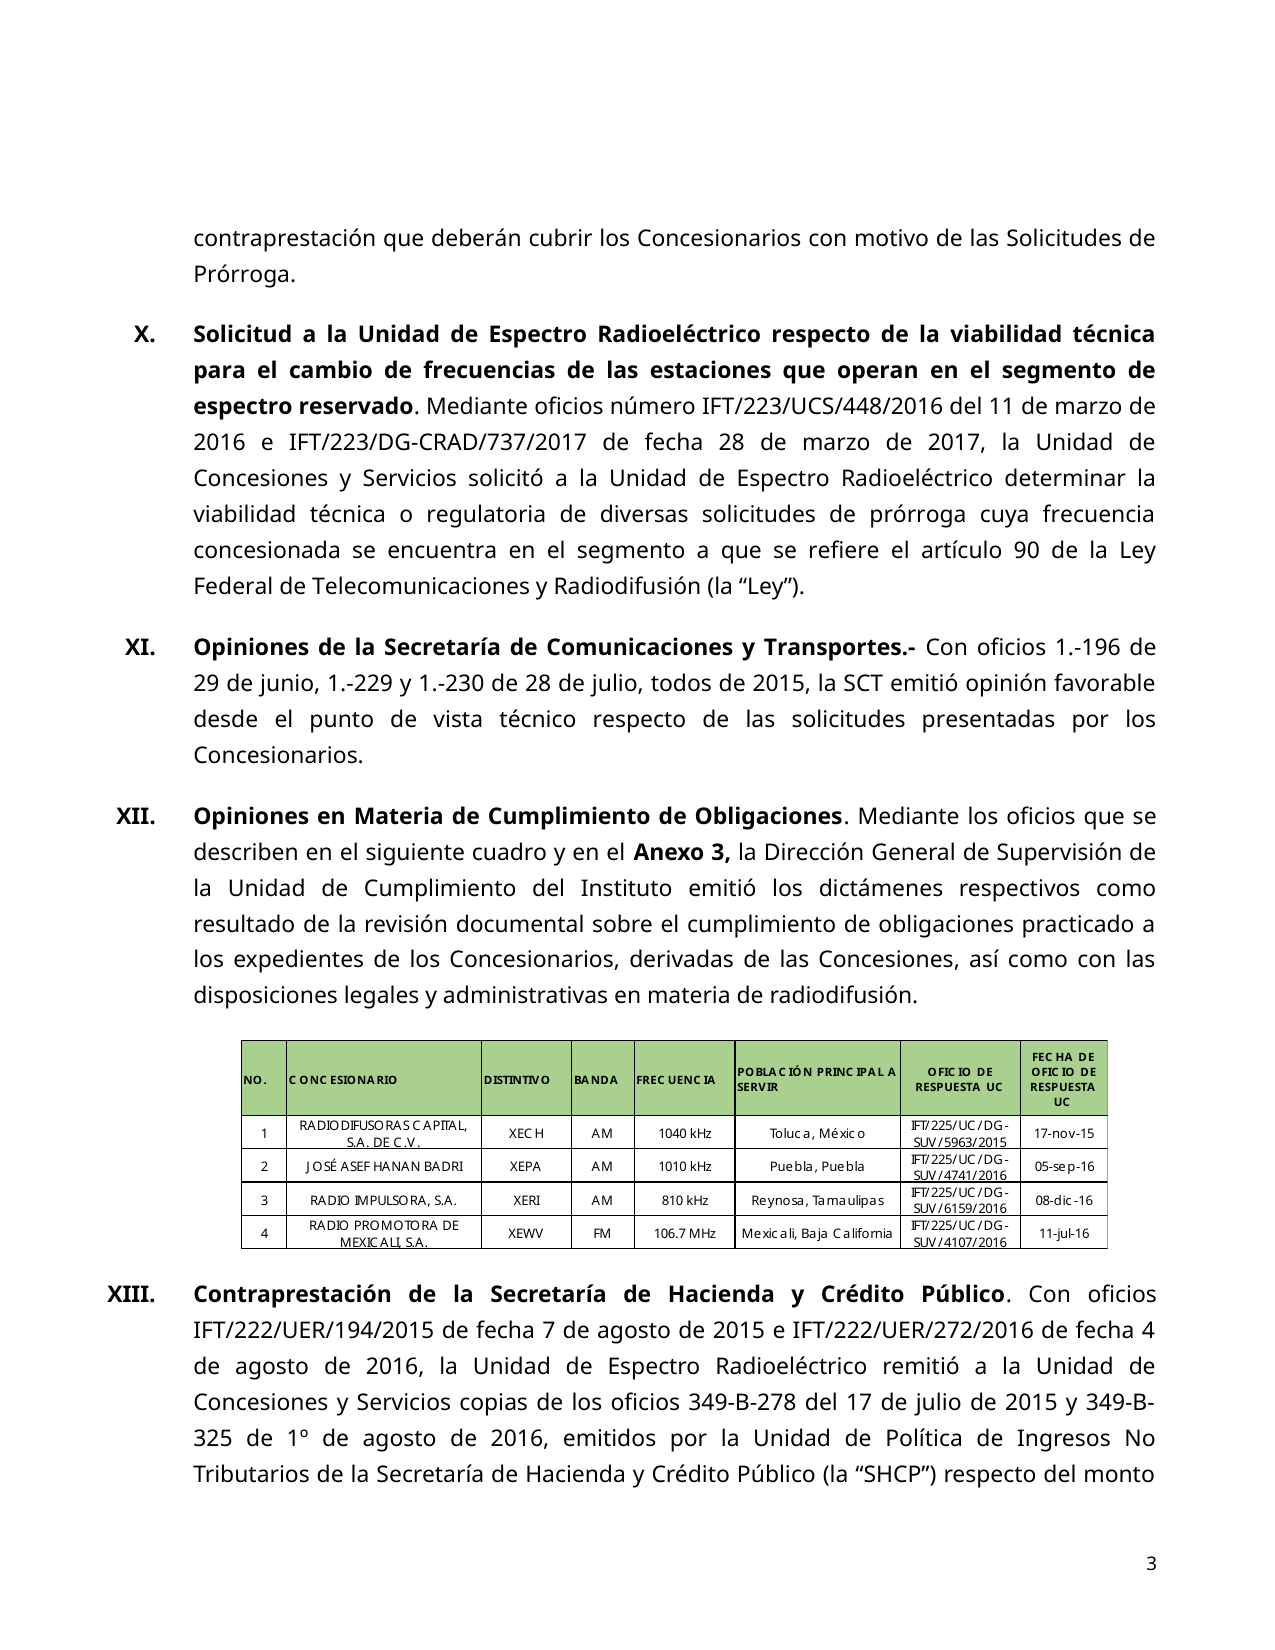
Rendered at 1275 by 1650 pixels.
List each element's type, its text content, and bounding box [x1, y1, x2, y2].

list Opiniones en Materia de Cumplimiento de Obligaciones. Mediante los oficios que se describen en el siguiente cuadro y en el Anexo 3, la Dirección General de Supervisión de la Unidad de Cumplimiento del Instituto emitió los dictámenes respectivos como resultado de la revisión documental sobre el cumplimiento de obligaciones practicado a los expedientes de los Concesionarios, derivadas de las Concesiones, así como con las disposiciones legales y administrativas en materia de radiodifusión. [156, 800, 1157, 1011]
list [156, 1278, 1157, 1489]
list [156, 222, 1157, 289]
list Solicitud a la Unidad de Espectro Radioeléctrico respecto de la viabilidad técnica para el cambio de frecuencias de las estaciones que operan en el segmento de espectro reservado. Mediante oficios número IFT/223/UCS/448/2016 del 11 de marzo de 2016 e IFT/223/DG-CRAD/737/2017 de fecha 28 de marzo de 2017, la Unidad de Concesiones y Servicios solicitó a la Unidad de Espectro Radioeléctrico determinar la viabilidad técnica o regulatoria de diversas solicitudes de prórroga cuya frecuencia concesionada se encuentra en el segmento a que se refiere el artículo 90 de la Ley Federal de Telecomunicaciones y Radiodifusión (la “Ley”). [156, 318, 1157, 601]
list Opiniones de la Secretaría de Comunicaciones y Transportes.- Con oficios 1.-196 de 29 de junio, 1.-229 y 1.-230 de 28 de julio, todos de 2015, la SCT emitió opinión favorable desde el punto de vista técnico respecto de las solicitudes presentadas por los Concesionarios. [156, 631, 1157, 770]
